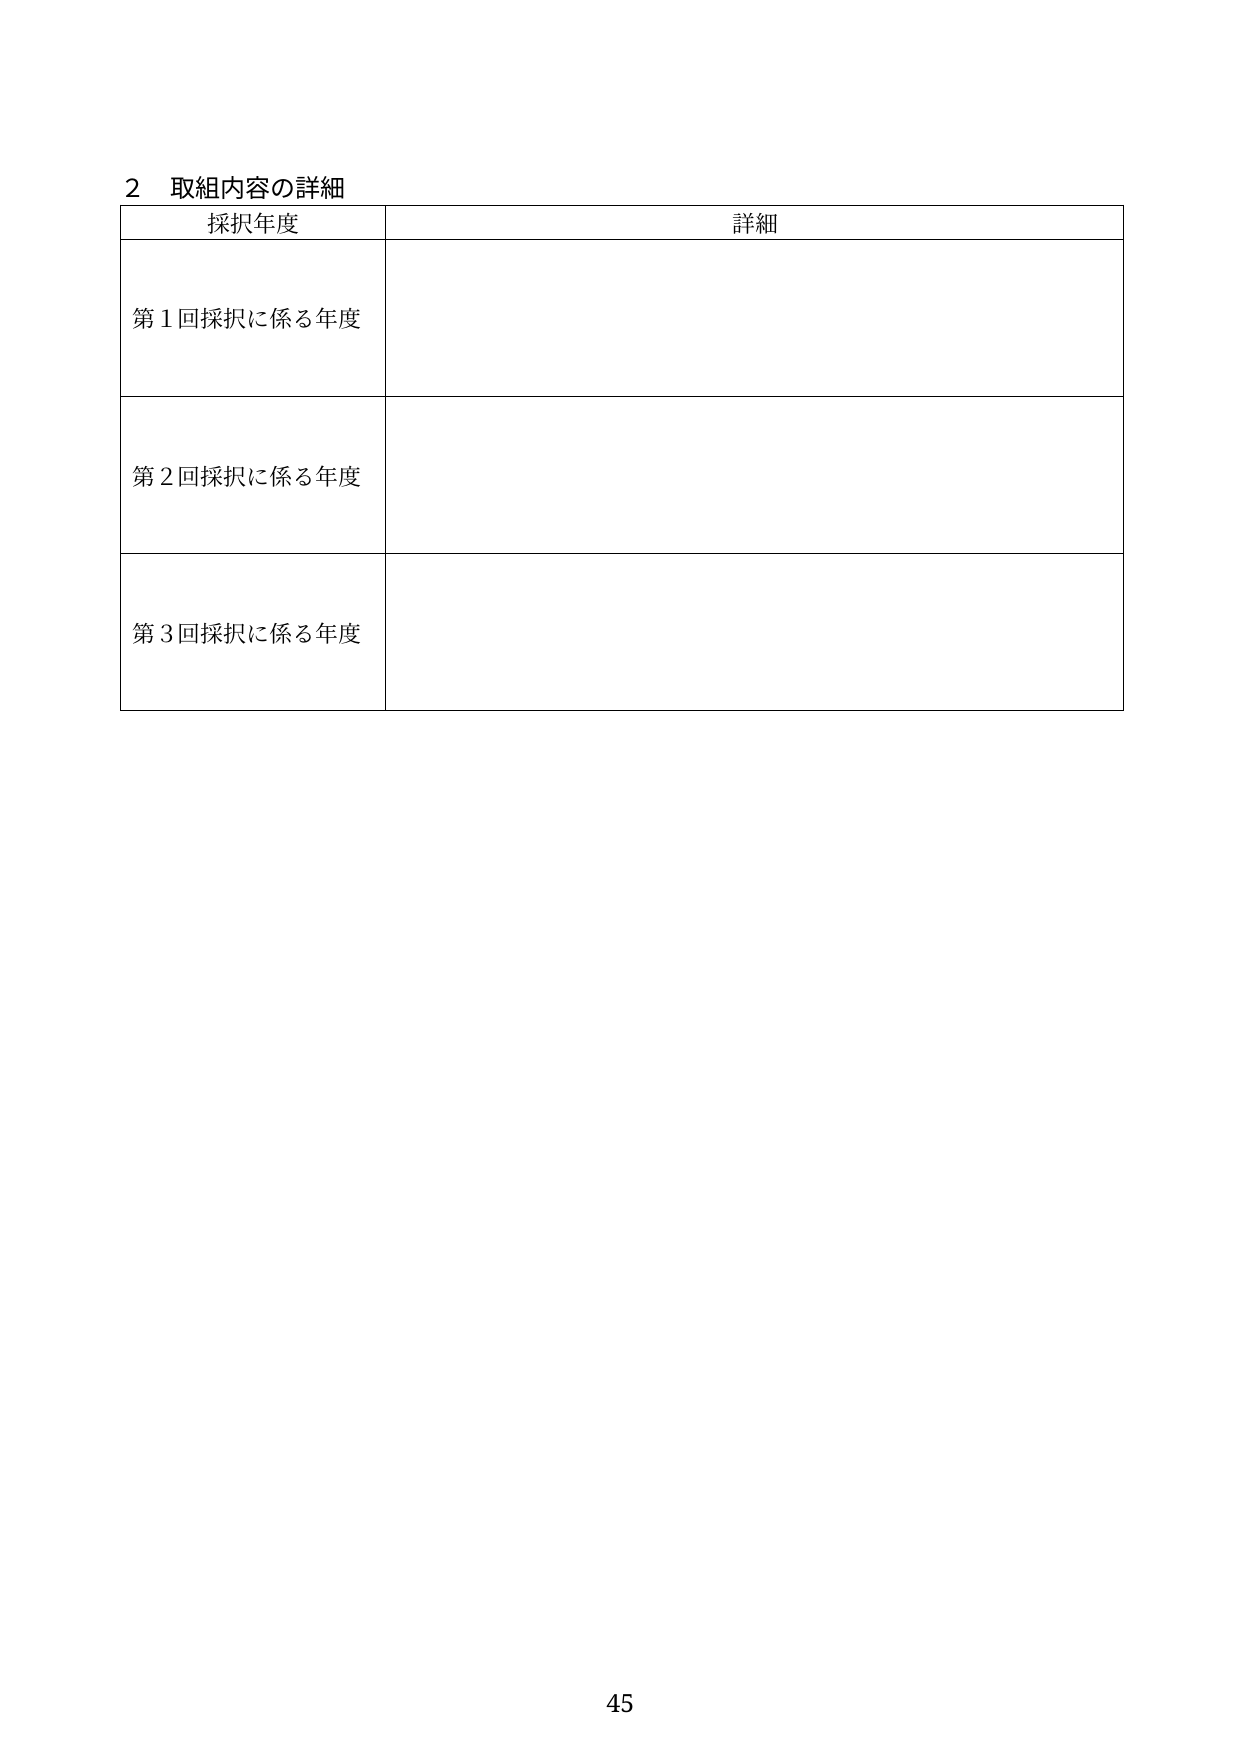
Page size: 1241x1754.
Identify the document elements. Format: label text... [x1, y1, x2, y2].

table_cell 第２回採択に係る年度 [121, 397, 385, 553]
table_header 採択年度 [121, 206, 385, 238]
table_cell 第１回採択に係る年度 [121, 240, 385, 396]
table_cell 第３回採択に係る年度 [121, 554, 385, 710]
text ２ 取組内容の詳細 [120, 168, 1120, 204]
table_cell [386, 397, 1123, 553]
table_cell [386, 554, 1123, 710]
table_cell [386, 240, 1123, 396]
table_header 詳細 [386, 206, 1123, 238]
